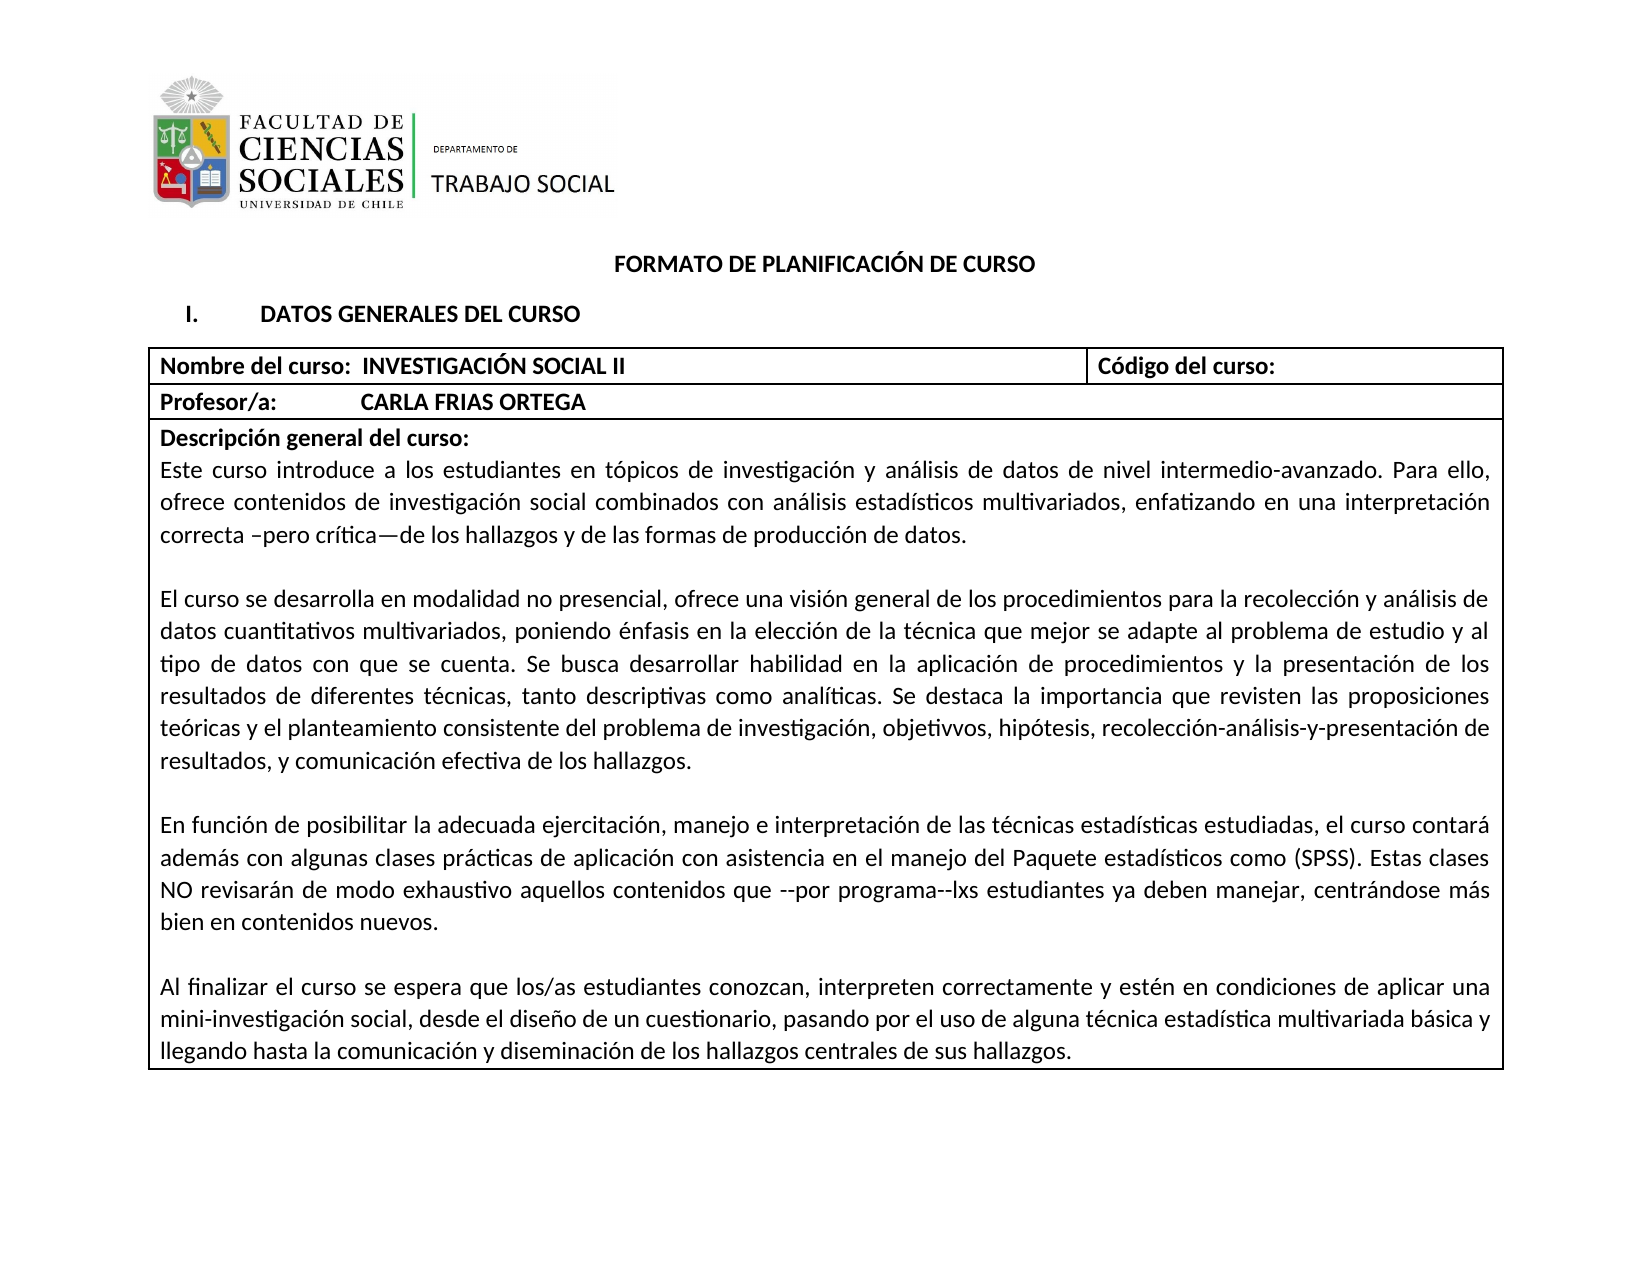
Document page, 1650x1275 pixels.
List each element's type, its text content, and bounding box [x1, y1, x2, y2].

picture [147, 73, 618, 218]
text FORMATO DE PLANIFICACIÓN DE CURSO [148, 248, 1502, 279]
table_header Código del curso: [1088, 349, 1502, 382]
table_header Nombre del curso: INVESTIGACIÓN SOCIAL II [150, 349, 1086, 382]
table_cell Profesor/a: CARLA FRIAS ORTEGA [150, 385, 1502, 418]
list DATOS GENERALES DEL CURSO [185, 298, 1502, 329]
